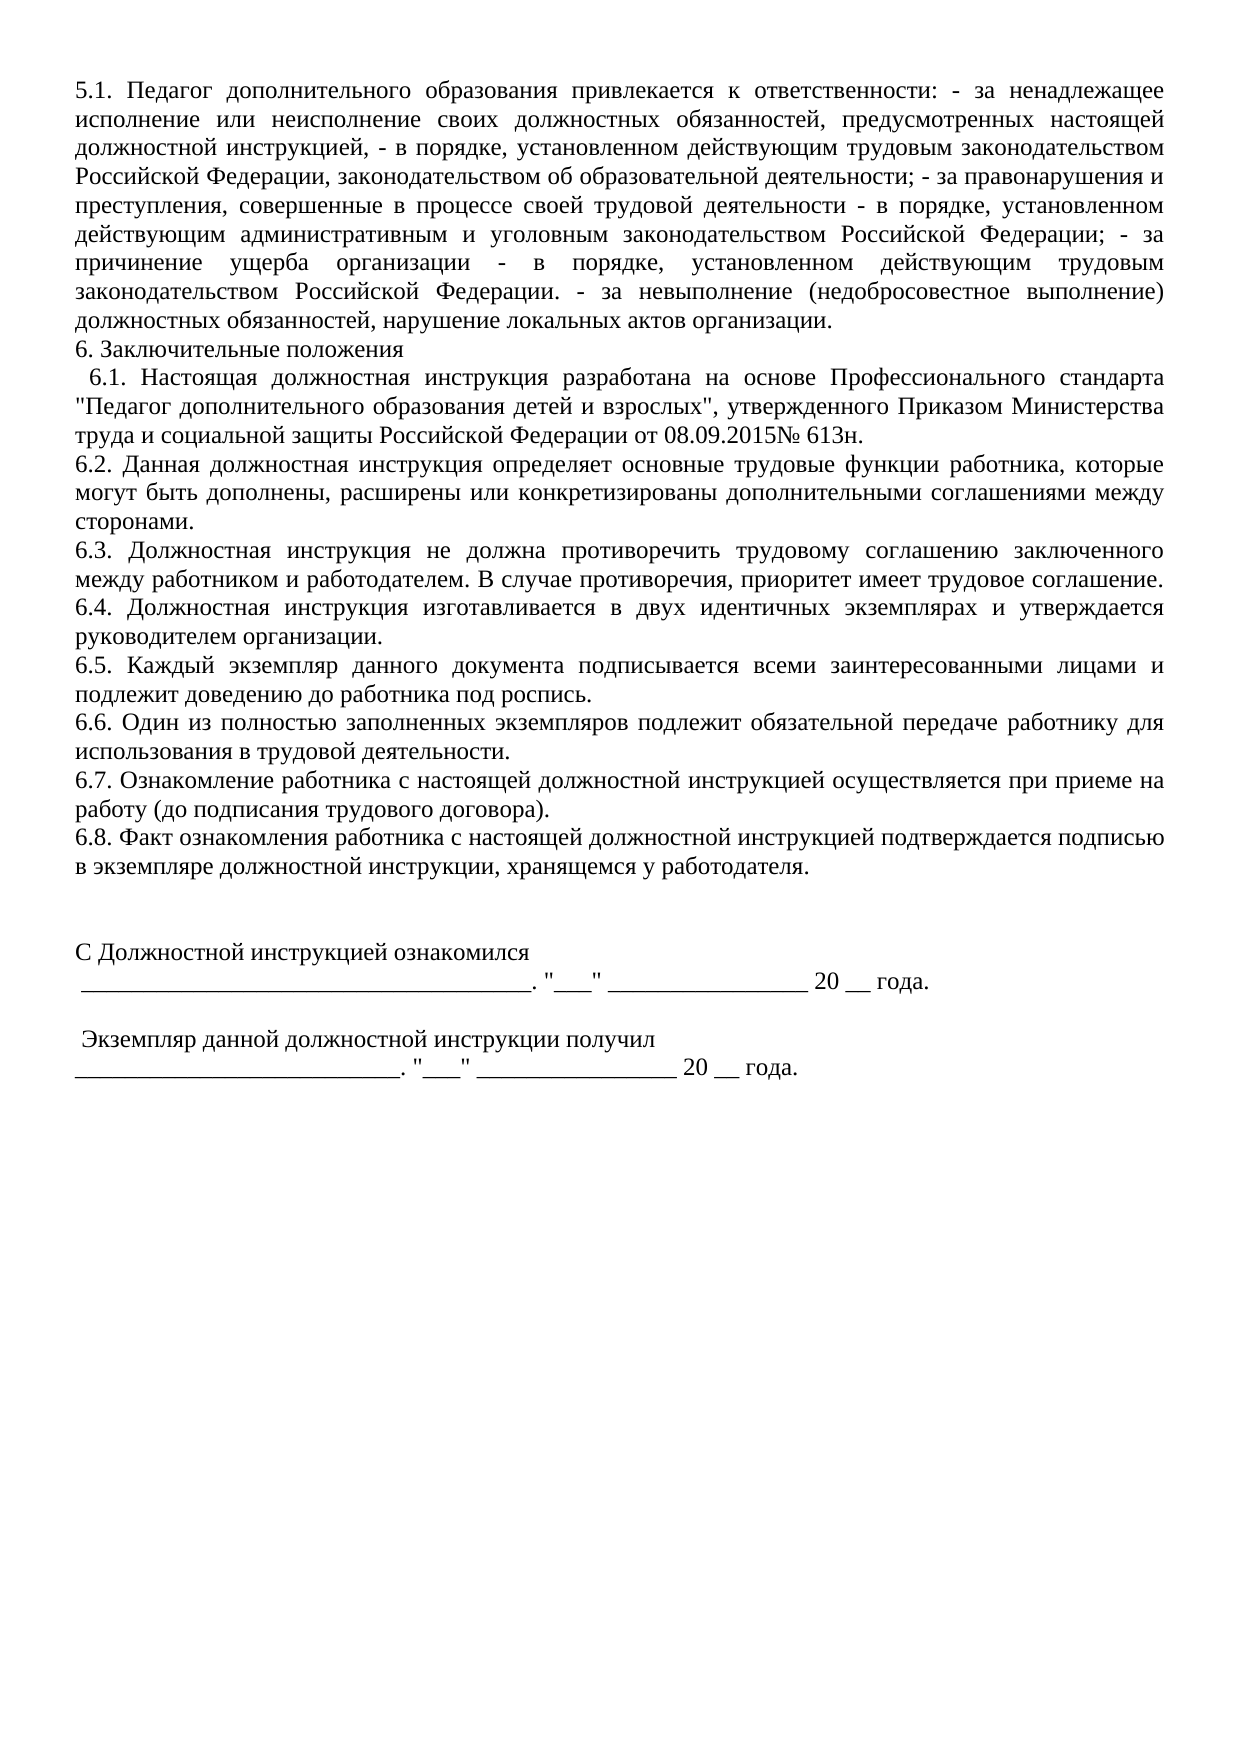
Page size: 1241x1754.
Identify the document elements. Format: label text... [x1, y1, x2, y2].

text 6.1. Настоящая должностная инструкция разработана на основе Профессионального стандарта "Педагог дополнительного образования детей и взрослых", утвержденного Приказом Министерства труда и социальной защиты Российской Федерации от 08.09.2015№ 613н. [75, 362, 1165, 449]
text 6.7. Ознакомление работника с настоящей должностной инструкцией осуществляется при приеме на работу (до подписания трудового договора). [75, 765, 1165, 822]
text 6.2. Данная должностная инструкция определяет основные трудовые функции работника, которые могут быть дополнены, расширены или конкретизированы дополнительными соглашениями между сторонами. [75, 449, 1165, 535]
text 6.5. Каждый экземпляр данного документа подписывается всеми заинтересованными лицами и подлежит доведению до работника под роспись. [75, 650, 1165, 707]
text 6.3. Должностная инструкция не должна противоречить трудовому соглашению заключенного между работником и работодателем. В случае противоречия, приоритет имеет трудовое соглашение. 6.4. Должностная инструкция изготавливается в двух идентичных экземплярах и утверждается руководителем организации. [75, 535, 1165, 650]
text 6.6. Один из полностью заполненных экземпляров подлежит обязательной передаче работнику для использования в трудовой деятельности. [75, 707, 1165, 765]
text ____________________________________. "___" ________________ 20 __ года. [75, 966, 1165, 995]
text 6. Заключительные положения [75, 334, 1165, 362]
text Экземпляр данной должностной инструкции получил [75, 1024, 1165, 1052]
text 6.8. Факт ознакомления работника с настоящей должностной инструкцией подтверждается подписью в экземпляре должностной инструкции, хранящемся у работодателя. [75, 822, 1165, 880]
text С Должностной инструкцией ознакомился [75, 937, 1165, 966]
text 5.1. Педагог дополнительного образования привлекается к ответственности: - за ненадлежащее исполнение или неисполнение своих должностных обязанностей, предусмотренных настоящей должностной инструкцией, - в порядке, установленном действующим трудовым законодательством Российской Федерации, законодательством об образовательной деятельности; - за правонарушения и преступления, совершенные в процессе своей трудовой деятельности - в порядке, установленном действующим административным и уголовным законодательством Российской Федерации; - за причинение ущерба организации - в порядке, установленном действующим трудовым законодательством Российской Федерации. - за невыполнение (недобросовестное выполнение) должностных обязанностей, нарушение локальных актов организации. [75, 75, 1165, 334]
text __________________________. "___" ________________ 20 __ года. [75, 1052, 1165, 1081]
